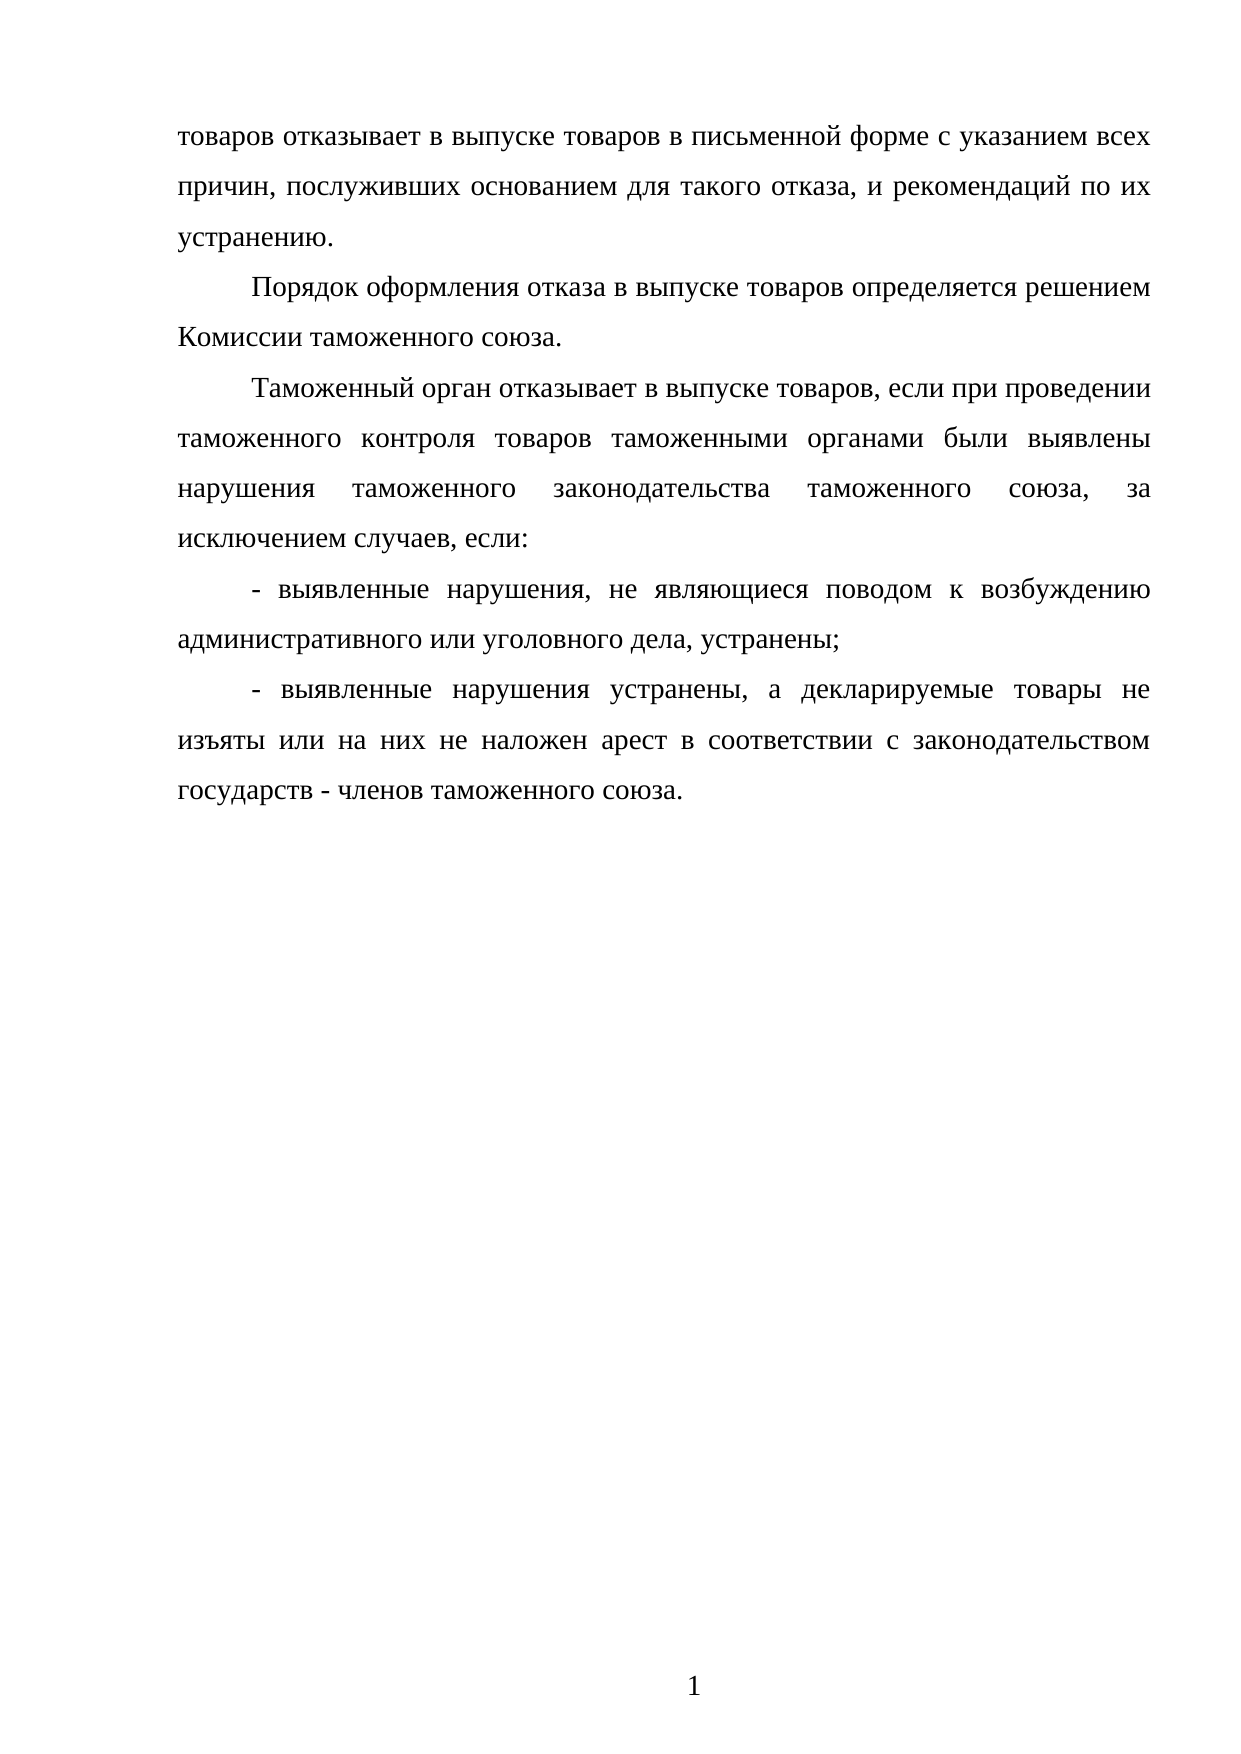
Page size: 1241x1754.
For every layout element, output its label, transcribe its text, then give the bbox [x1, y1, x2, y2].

text Порядок оформления отказа в выпуске товаров определяется решением Комиссии таможенного союза. [177, 269, 1152, 353]
text - выявленные нарушения устранены, а декларируемые товары не изъяты или на них не наложен арест в соответствии с законодательством государств - членов таможенного союза. [177, 672, 1152, 806]
text - выявленные нарушения, не являющиеся поводом к возбуждению административного или уголовного дела, устранены; [177, 571, 1152, 655]
text Таможенный орган отказывает в выпуске товаров, если при проведении таможенного контроля товаров таможенными органами были выявлены нарушения таможенного законодательства таможенного союза, за исключением случаев, если: [177, 370, 1152, 554]
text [177, 118, 1152, 252]
